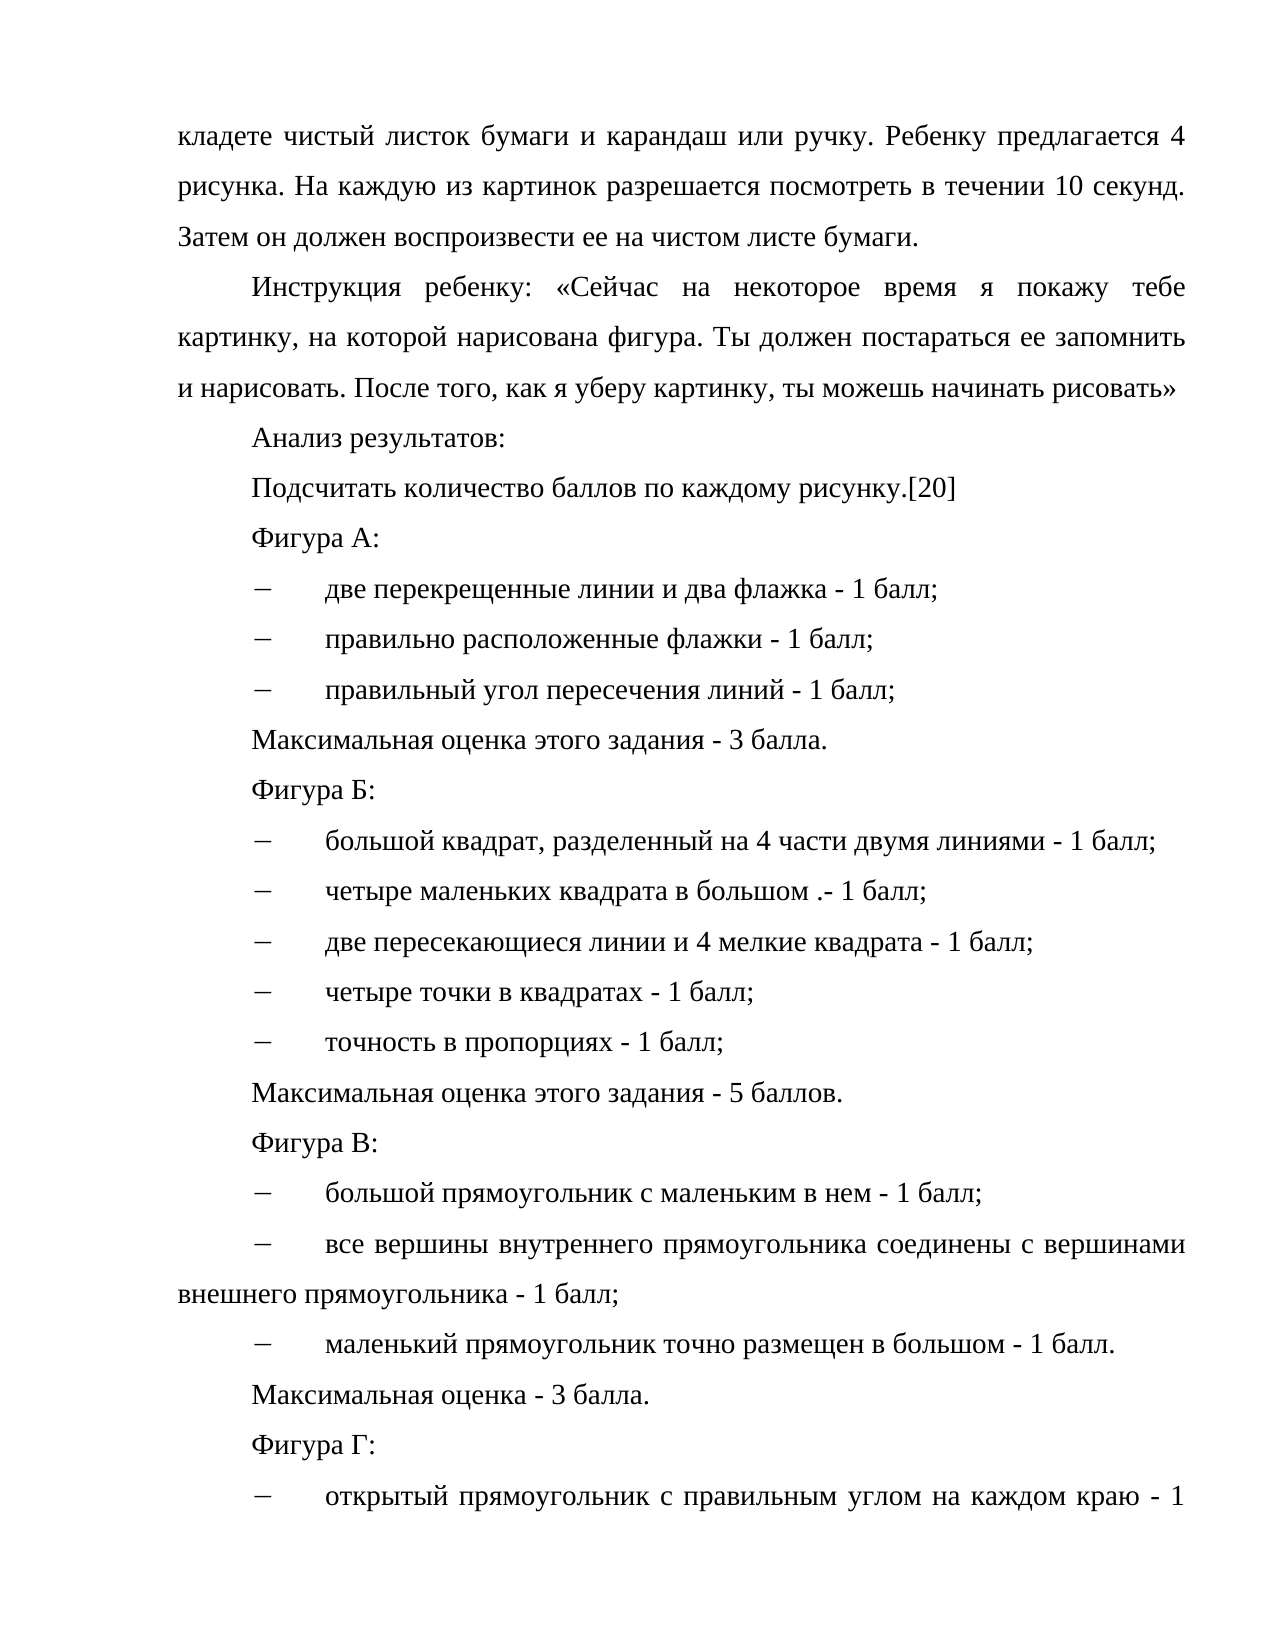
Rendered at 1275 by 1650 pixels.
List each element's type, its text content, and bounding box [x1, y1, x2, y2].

text Максимальная оценка - 3 балла. [177, 1377, 1186, 1411]
text Фигура Б: [177, 772, 1186, 806]
text Подсчитать количество баллов по каждому рисунку.[20] [177, 470, 1186, 504]
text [177, 1478, 1186, 1511]
text Инструкция ребенку: «Сейчас на некоторое время я покажу тебе картинку, на которой нарисована фигура. Ты должен постараться ее запомнить и нарисовать. После того, как я уберу картинку, ты можешь начинать рисовать» [177, 269, 1186, 403]
text  точность в пропорциях - 1 балл; [177, 1024, 1186, 1058]
text Максимальная оценка этого задания - 3 балла. [177, 722, 1186, 756]
text  четыре маленьких квадрата в большом .- 1 балл; [177, 873, 1186, 907]
text Фигура А: [177, 521, 1186, 554]
text Максимальная оценка этого задания - 5 баллов. [177, 1075, 1186, 1108]
text  все вершины внутреннего прямоугольника соединены с вершинами внешнего прямоугольника - 1 балл; [177, 1226, 1186, 1310]
text Фигура В: [177, 1125, 1186, 1159]
text  две перекрещенные линии и два флажка - 1 балл; [177, 571, 1186, 604]
text  большой прямоугольник с маленьким в нем - 1 балл; [177, 1176, 1186, 1209]
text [177, 118, 1186, 252]
text  правильный угол пересечения линий - 1 балл; [177, 672, 1186, 705]
text  правильно расположенные флажки - 1 балл; [177, 621, 1186, 655]
text  две пересекающиеся линии и 4 мелкие квадрата - 1 балл; [177, 924, 1186, 957]
text Фигура Г: [177, 1427, 1186, 1461]
text  четыре точки в квадратах - 1 балл; [177, 974, 1186, 1008]
text  большой квадрат, разделенный на 4 части двумя линиями - 1 балл; [177, 823, 1186, 856]
text  маленький прямоугольник точно размещен в большом - 1 балл. [177, 1327, 1186, 1360]
text Анализ результатов: [177, 420, 1186, 453]
